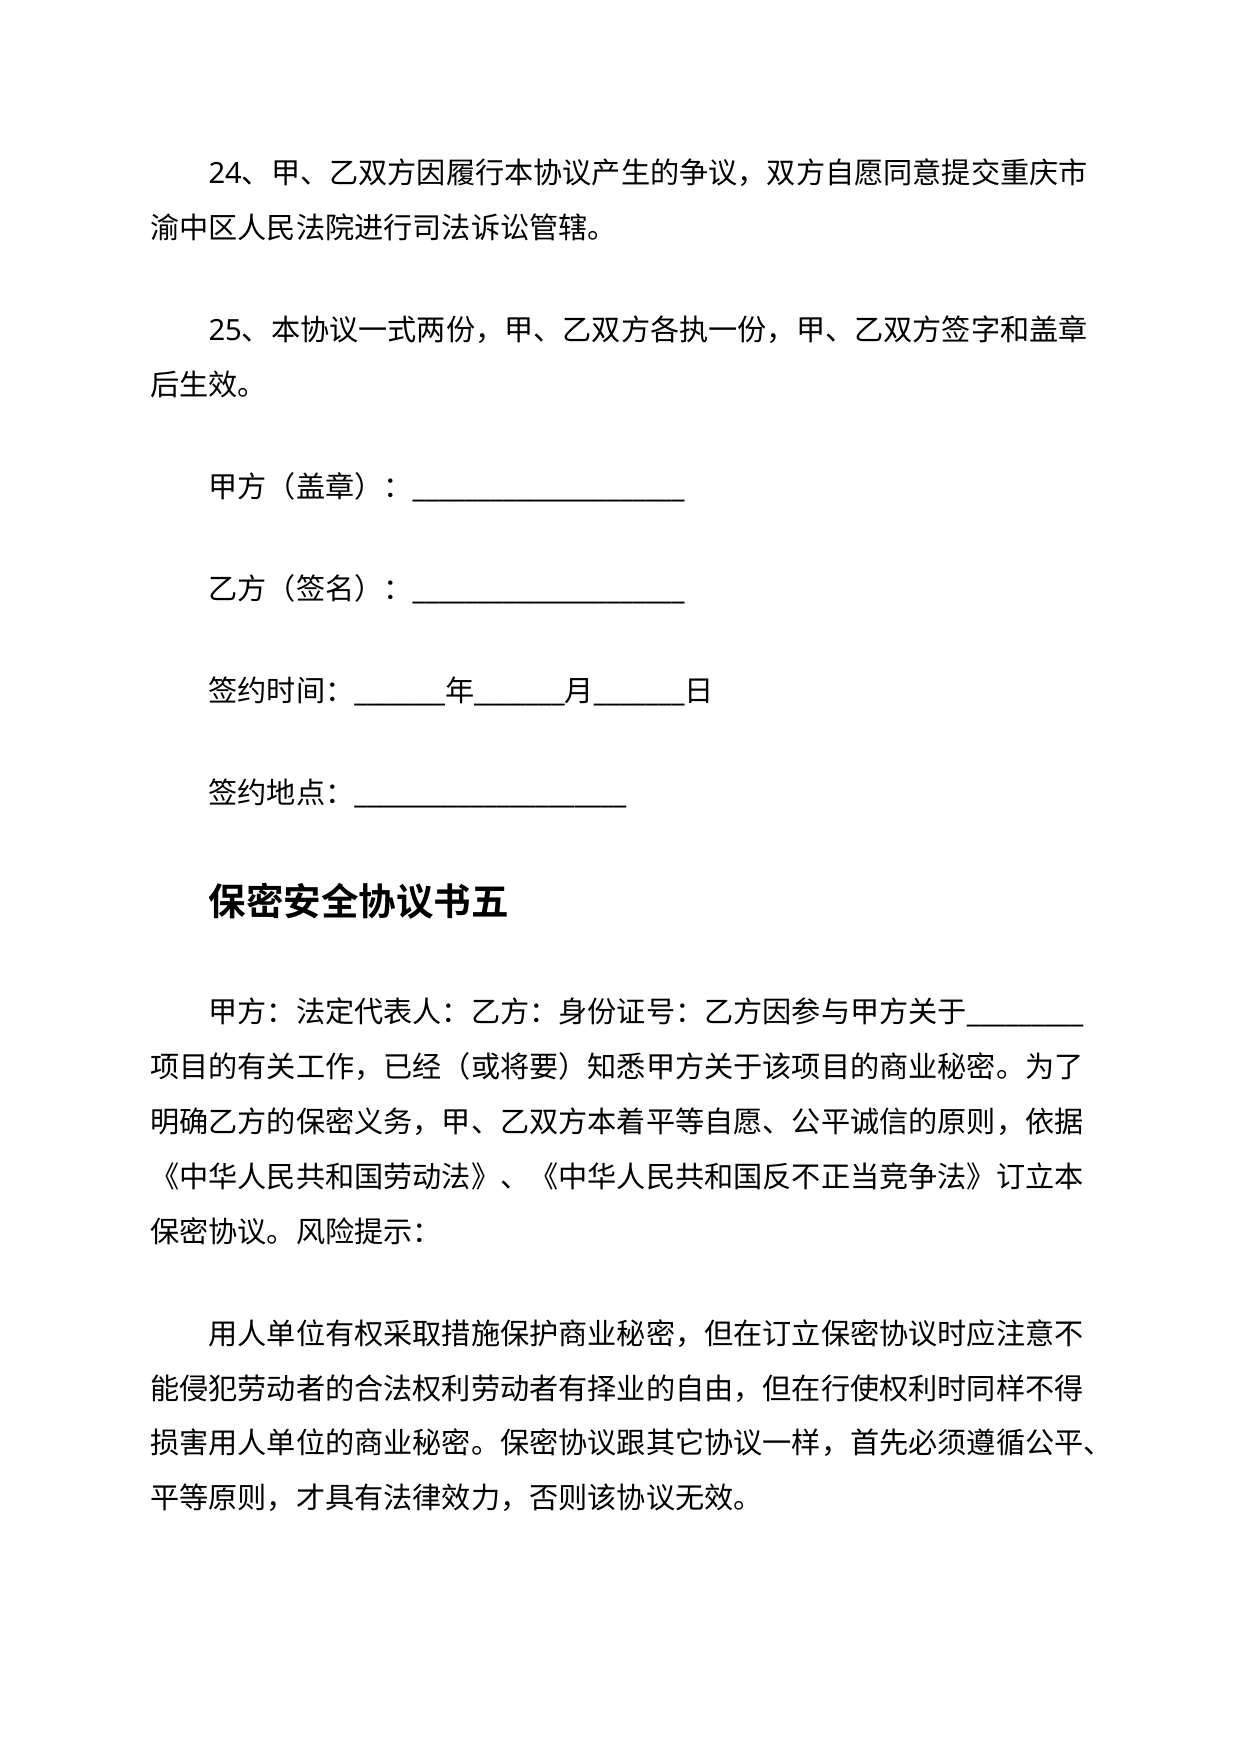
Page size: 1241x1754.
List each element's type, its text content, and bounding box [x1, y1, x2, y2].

text 签约时间：_______年_______月_______日 [150, 667, 1090, 710]
text 保密安全协议书五 [150, 871, 1090, 926]
text 25、本协议一式两份，甲、乙双方各执一份，甲、乙双方签字和盖章后生效。 [150, 307, 1090, 404]
text 甲方：法定代表人：乙方：身份证号：乙方因参与甲方关于_________项目的有关工作，已经（或将要）知悉甲方关于该项目的商业秘密。为了明确乙方的保密义务，甲、乙双方本着平等自愿、公平诚信的原则，依据《中华人民共和国劳动法》、《中华人民共和国反不正当竞争法》订立本保密协议。风险提示： [150, 989, 1090, 1251]
text 用人单位有权采取措施保护商业秘密，但在订立保密协议时应注意不能侵犯劳动者的合法权利劳动者有择业的自由，但在行使权利时同样不得损害用人单位的商业秘密。保密协议跟其它协议一样，首先必须遵循公平、平等原则，才具有法律效力，否则该协议无效。 [150, 1310, 1090, 1517]
text 乙方（签名）：_____________________ [150, 566, 1090, 608]
text 甲方（盖章）：_____________________ [150, 463, 1090, 506]
text 24、甲、乙双方因履行本协议产生的争议，双方自愿同意提交重庆市渝中区人民法院进行司法诉讼管辖。 [150, 150, 1090, 247]
text 签约地点：_____________________ [150, 769, 1090, 812]
